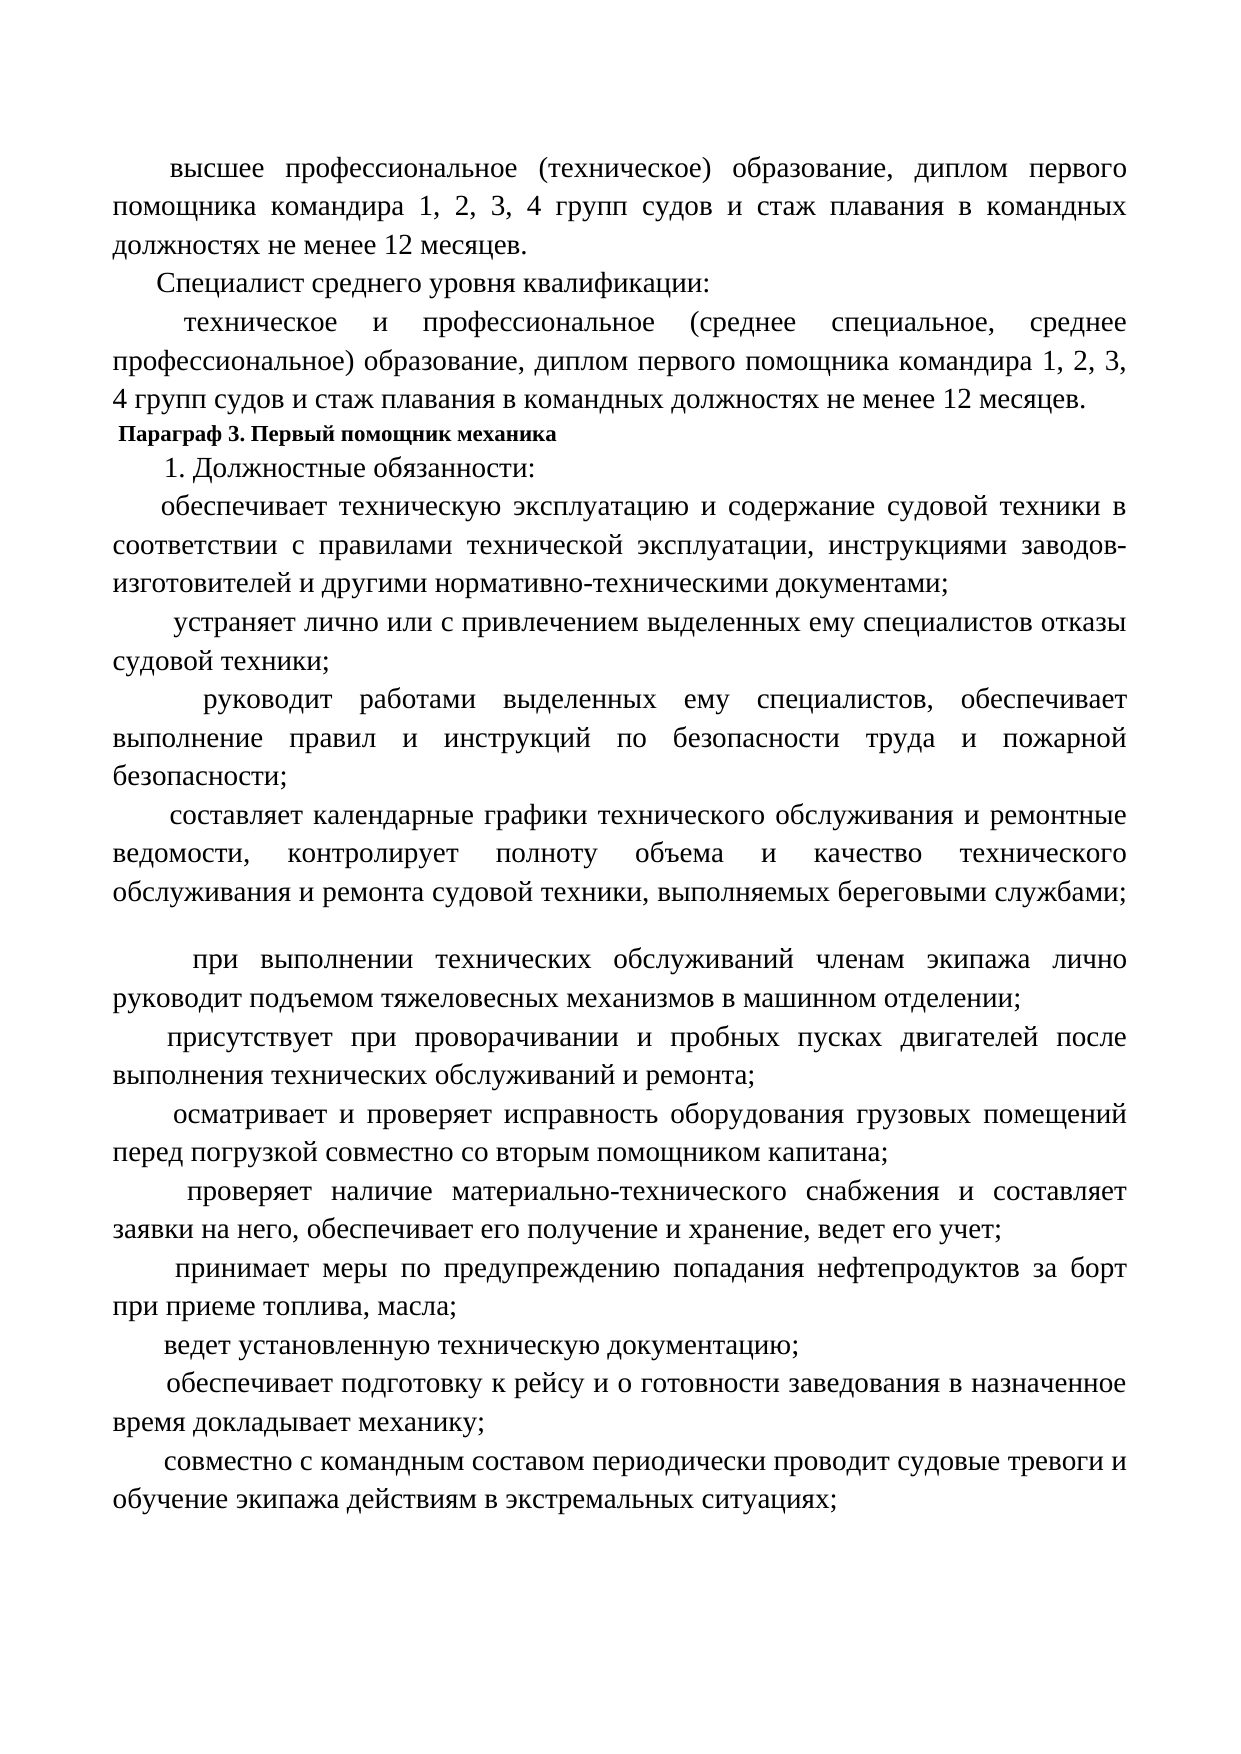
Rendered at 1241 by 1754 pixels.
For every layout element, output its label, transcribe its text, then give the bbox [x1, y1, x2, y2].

text составляет календарные графики технического обслуживания и ремонтные ведомости, контролирует полноту объема и качество технического обслуживания и ремонта судовой техники, выполняемых береговыми службами; [112, 797, 1128, 938]
text Параграф 3. Первый помощник механика [112, 420, 1128, 446]
text ведет установленную техническую документацию; [112, 1327, 1128, 1361]
text при выполнении технических обслуживаний членам экипажа лично руководит подъемом тяжеловесных механизмов в машинном отделении; [112, 942, 1128, 1014]
text высшее профессиональное (техническое) образование, диплом первого помощника командира 1, 2, 3, 4 групп судов и стаж плавания в командных должностях не менее 12 месяцев. [112, 150, 1128, 261]
text устраняет лично или с привлечением выделенных ему специалистов отказы судовой техники; [112, 604, 1128, 676]
text принимает меры по предупреждению попадания нефтепродуктов за борт при приеме топлива, масла; [112, 1250, 1128, 1322]
text осматривает и проверяет исправность оборудования грузовых помещений перед погрузкой совместно со вторым помощником капитана; [112, 1096, 1128, 1168]
text обеспечивает подготовку к рейсу и о готовности заведования в назначенное время докладывает механику; [112, 1366, 1128, 1438]
text присутствует при проворачивании и пробных пусках двигателей после выполнения технических обслуживаний и ремонта; [112, 1019, 1128, 1091]
text 1. Должностные обязанности: [112, 450, 1128, 483]
text проверяет наличие материально-технического снабжения и составляет заявки на него, обеспечивает его получение и хранение, ведет его учет; [112, 1173, 1128, 1245]
text техническое и профессиональное (среднее специальное, среднее профессиональное) образование, диплом первого помощника командира 1, 2, 3, 4 групп судов и стаж плавания в командных должностях не менее 12 месяцев. [112, 304, 1128, 415]
text обеспечивает техническую эксплуатацию и содержание судовой техники в соответствии с правилами технической эксплуатации, инструкциями заводов-изготовителей и другими нормативно-техническими документами; [112, 488, 1128, 599]
text совместно с командным составом периодически проводит судовые тревоги и обучение экипажа действиям в экстремальных ситуациях; [112, 1443, 1128, 1515]
text руководит работами выделенных ему специалистов, обеспечивает выполнение правил и инструкций по безопасности труда и пожарной безопасности; [112, 681, 1128, 792]
text Специалист среднего уровня квалификации: [112, 266, 1128, 299]
